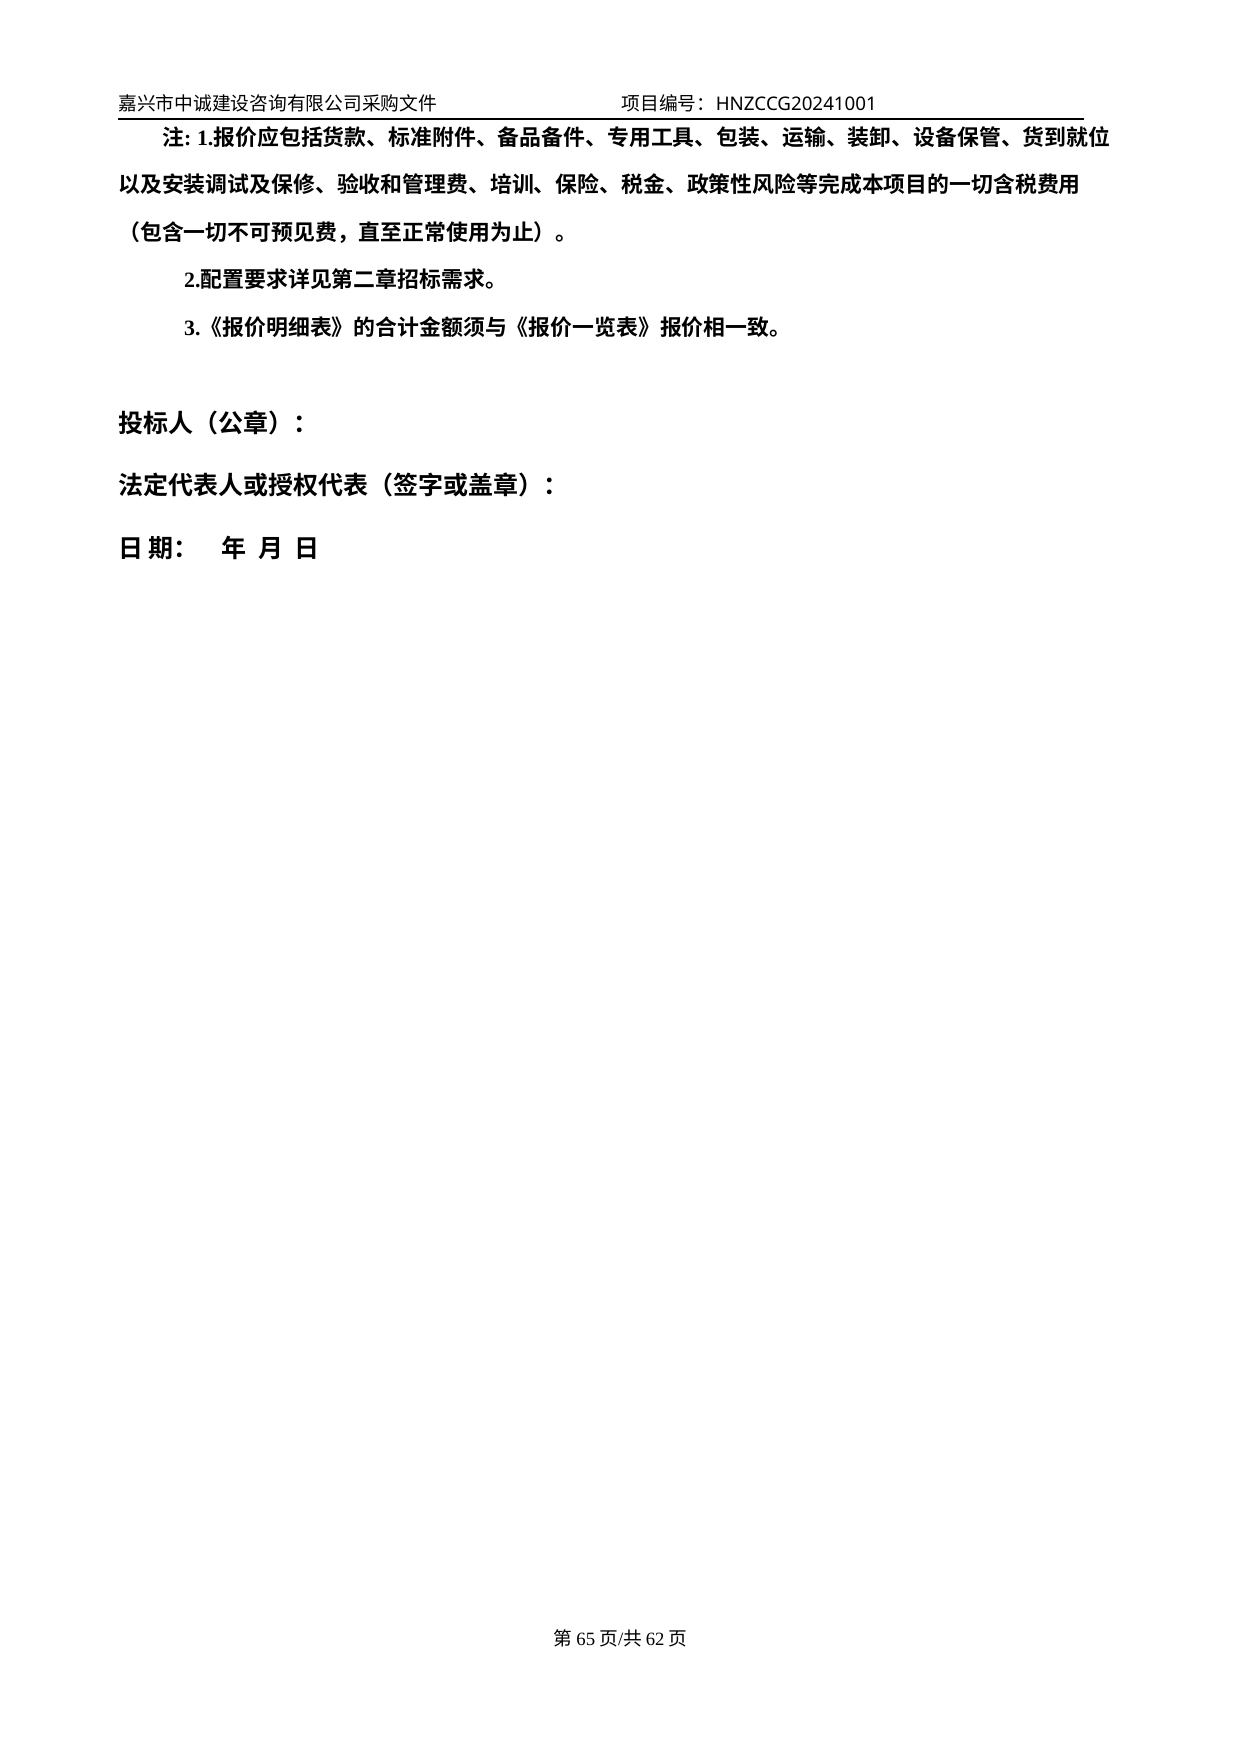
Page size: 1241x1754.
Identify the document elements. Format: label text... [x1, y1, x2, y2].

text 投标人（公章）： [118, 382, 1122, 445]
text 3.《报价明细表》的合计金额须与《报价一览表》报价相一致。 [118, 309, 1122, 341]
text 注: 1.报价应包括货款、标准附件、备品备件、专用工具、包装、运输、装卸、设备保管、货到就位以及安装调试及保修、验收和管理费、培训、保险、税金、政策性风险等完成本项目的一切含税费用（包含一切不可预见费，直至正常使用为止）。 [118, 119, 1122, 246]
text 2.配置要求详见第二章招标需求。 [118, 262, 1122, 294]
text 法定代表人或授权代表（签字或盖章）： [118, 445, 1122, 507]
text 日 期： 年 月 日 [118, 507, 1122, 570]
